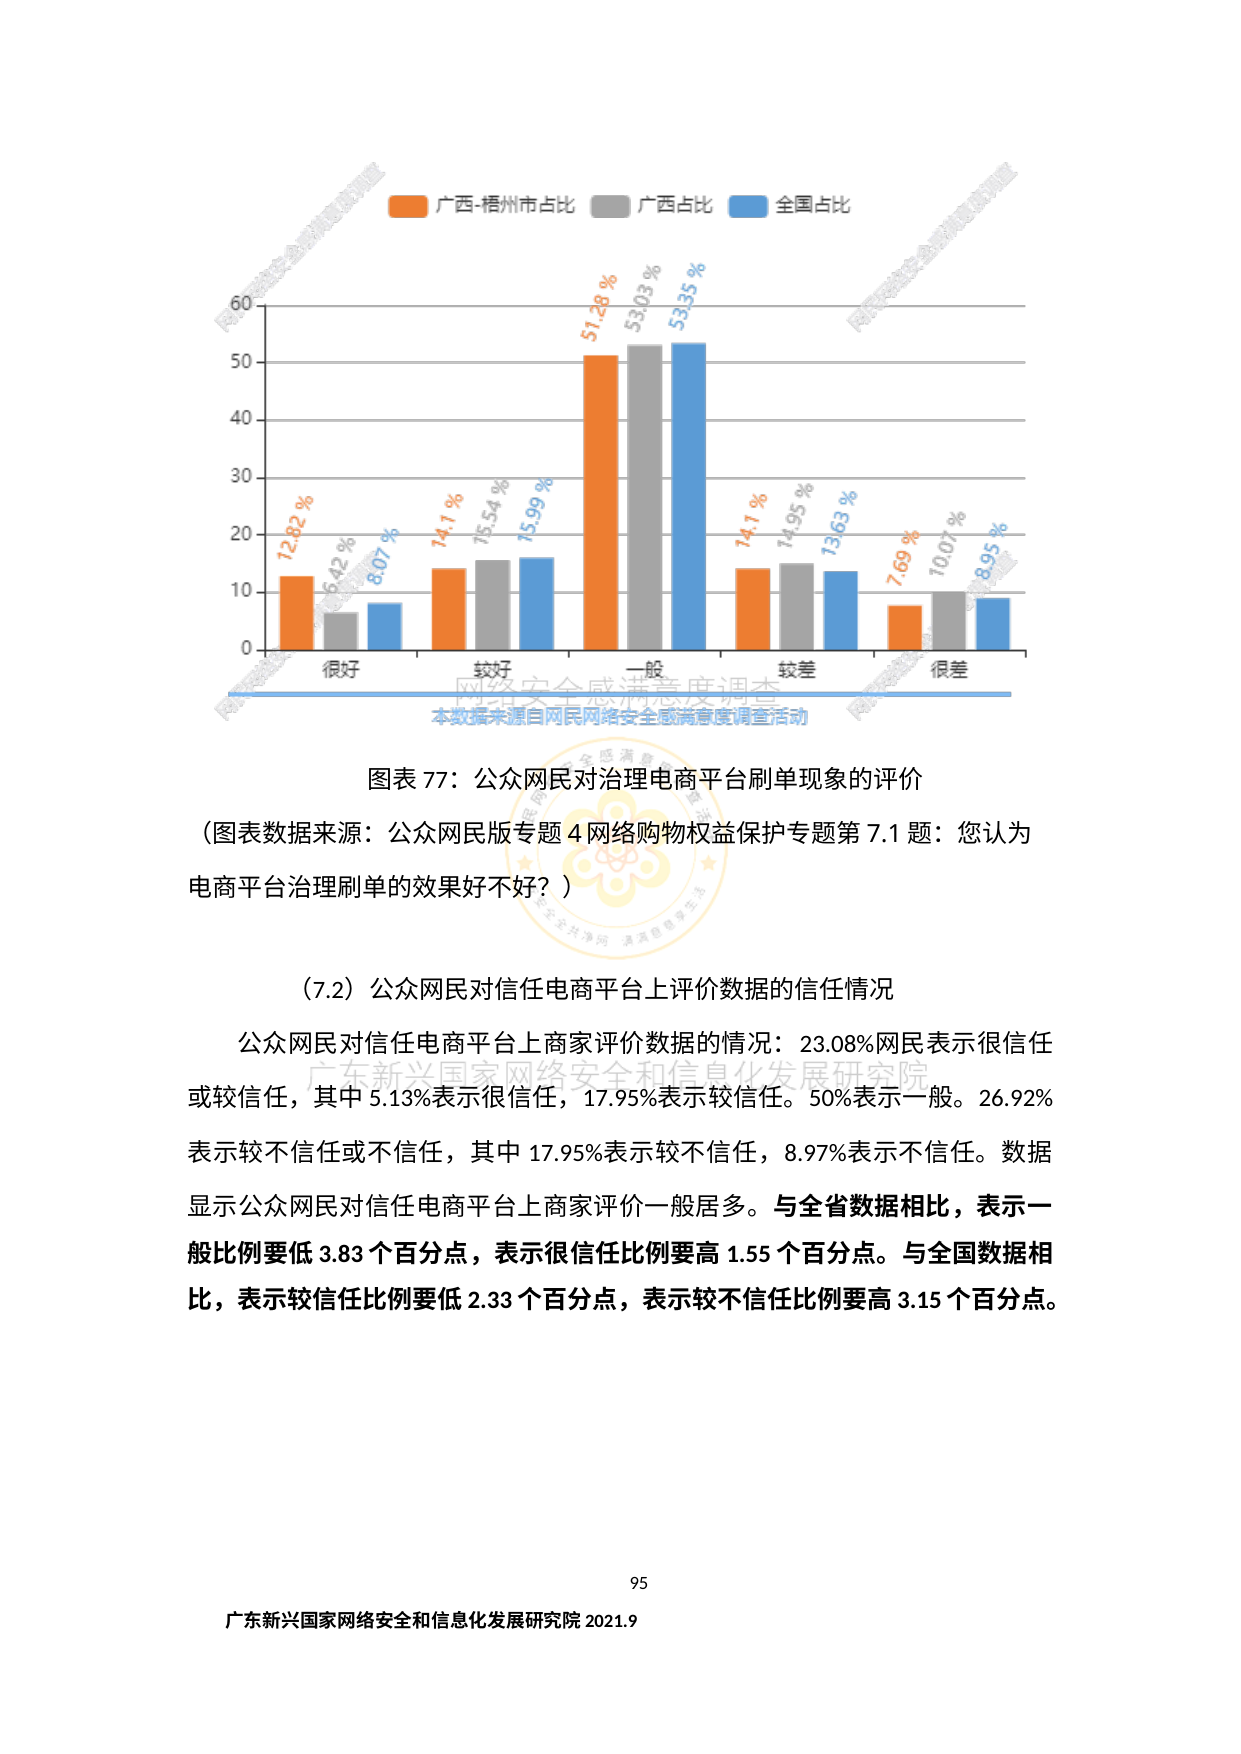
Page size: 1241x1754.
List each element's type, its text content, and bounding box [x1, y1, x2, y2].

text （7.2）公众网民对信任电商平台上评价数据的信任情况 [237, 969, 1053, 1005]
text 公众网民对信任电商平台上商家评价数据的情况：23.08%网民表示很信任或较信任，其中5.13%表示很信任，17.95%表示较信任。50%表示一般。26.92%表示较不信任或不信任，其中17.95%表示较不信任，8.97%表示不信任。数据显示公众网民对信任电商平台上商家评价一般居多。与全省数据相比，表示一般比例要低3.83个百分点，表示很信任比例要高1.55个百分点。与全国数据相比，表示较信任比例要低2.33个百分点，表示较不信任比例要高3.15个百分点。 [187, 1023, 1053, 1314]
picture [199, 150, 1041, 744]
text 图表77：公众网民对治理电商平台刷单现象的评价 [187, 759, 1053, 795]
text （图表数据来源：公众网民版专题4网络购物权益保护专题第7.1题：您认为电商平台治理刷单的效果好不好？） [187, 813, 1053, 904]
